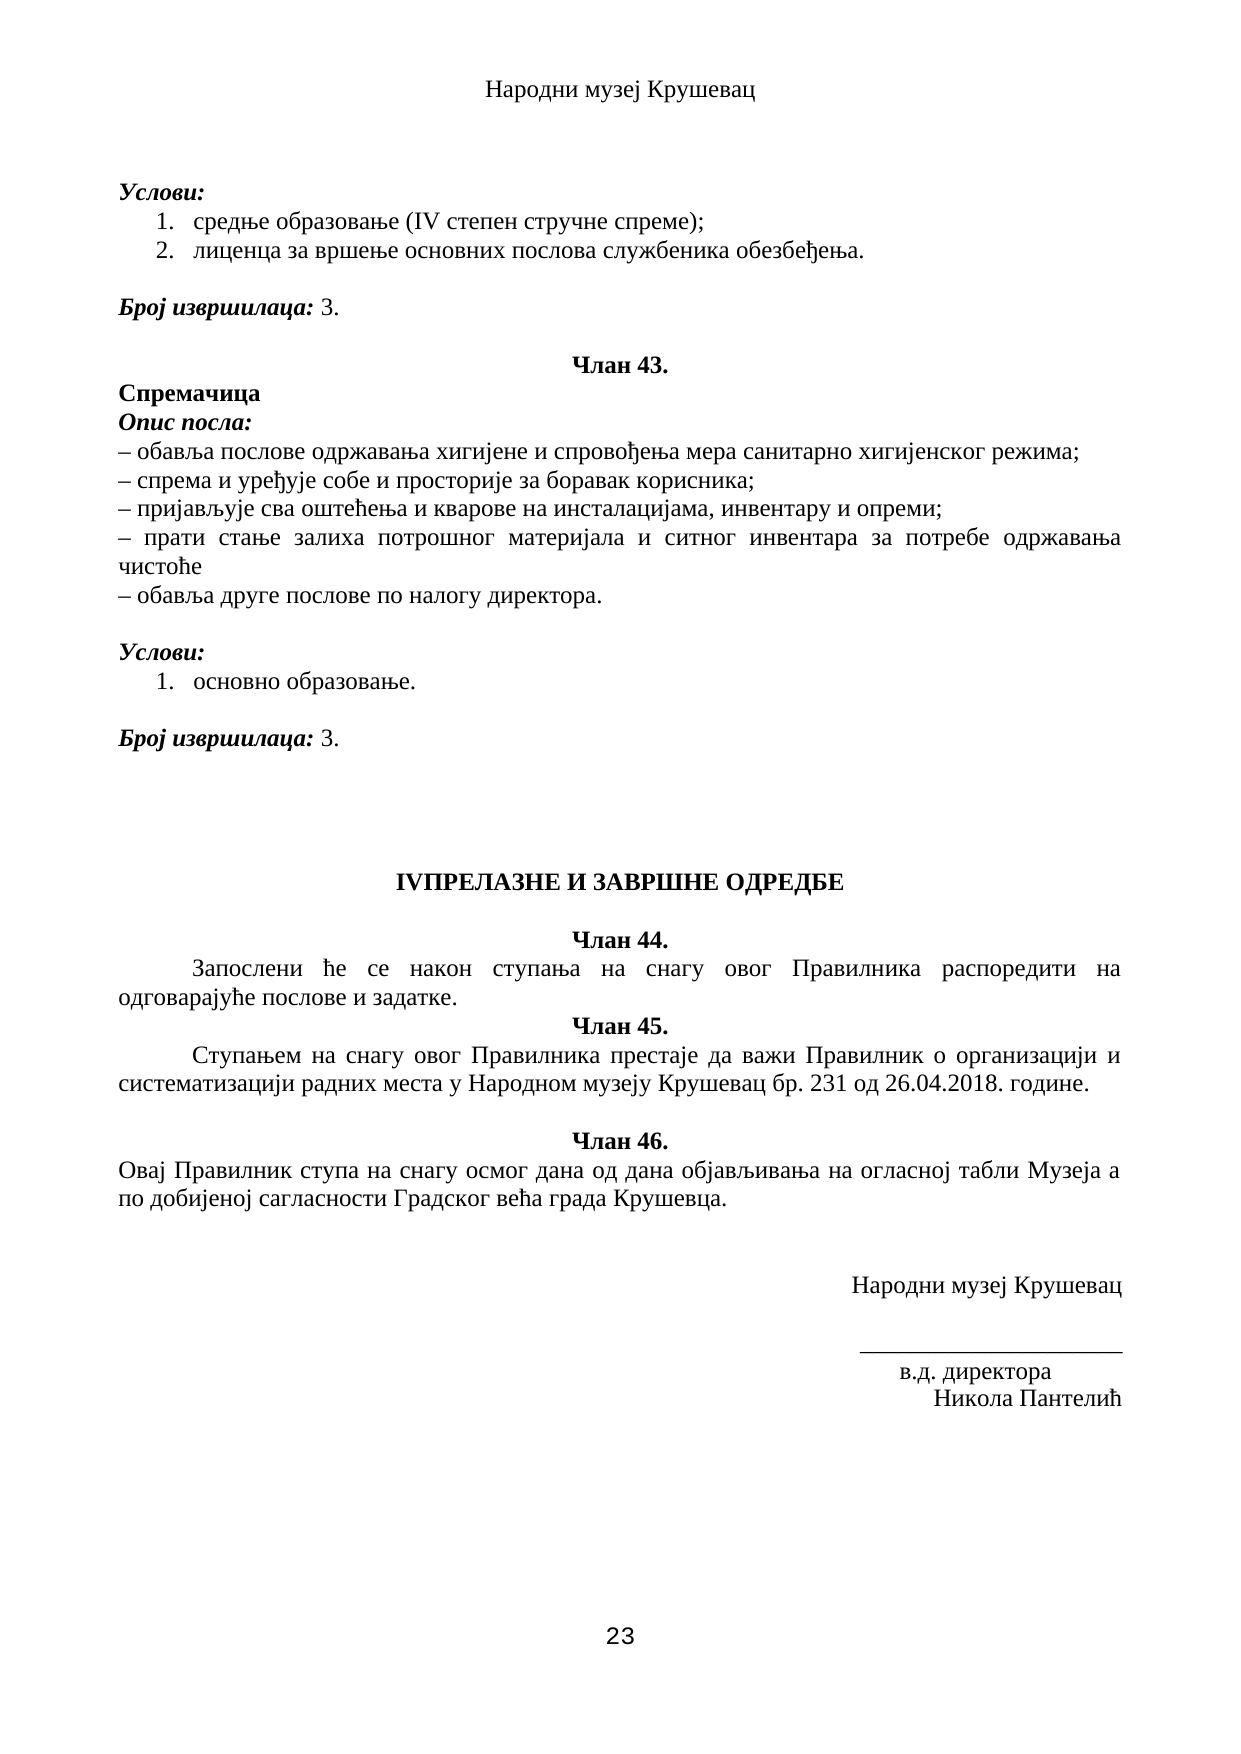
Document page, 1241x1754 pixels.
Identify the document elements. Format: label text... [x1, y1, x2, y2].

text Члан 45. [118, 1011, 1122, 1040]
text Члан 43. [118, 350, 1122, 378]
text IVПРЕЛАЗНЕ И ЗАВРШНЕ ОДРЕДБЕ [118, 867, 1122, 896]
list лиценца за вршење основних послова службеника обезбеђења. [156, 235, 1122, 263]
text Запослени ће се након ступања на снагу овог Правилника распоредити на одговарајуће послове и задатке. [118, 953, 1122, 1011]
text – обавља друге послове по налогу директора. [118, 580, 1122, 608]
text – прати стање залиха потрошног материјала и ситног инвентара за потребе одржавања чистоће [118, 522, 1122, 580]
text Члан 44. [118, 925, 1122, 953]
text – приjављуjе сва оштећења и кварове на инсталациjама, инвентару и опреми; [118, 493, 1122, 522]
text Број извршилаца: 3. [118, 292, 1122, 321]
text Опис посла: [118, 407, 1122, 436]
text Ступањем на снагу овог Правилника престаје да важи Правилник о организацији и систематизацији радних места у Народном музеју Крушевац бр. 231 од 26.04.2018. године. [118, 1040, 1122, 1097]
text – обавља послове одржавања хигијене и спровођења мера санитарно хигијенског режима; [118, 436, 1122, 465]
text Услови: [118, 637, 1122, 666]
text Никола Пантелић [118, 1385, 1122, 1412]
text Члан 46. [118, 1126, 1122, 1155]
text Спремачица [118, 378, 1122, 407]
text Овај Правилник ступа на снагу осмог дана од дана објављивања на огласној табли Музеја а по добијеној сагласности Градског већа града Крушевца. [118, 1155, 1122, 1212]
text в.д. директора [118, 1356, 1122, 1385]
list средње образовање (IV степен стручне спреме); [156, 206, 1122, 235]
list основно образовање. [156, 666, 1122, 695]
text Народни музеј Крушевац [118, 1270, 1122, 1298]
text _____________________ [118, 1327, 1122, 1356]
text Услови: [118, 177, 1122, 206]
text Број извршилаца: 3. [118, 723, 1122, 752]
text – спрема и уређује собе и просторије за боравак корисника; [118, 465, 1122, 493]
